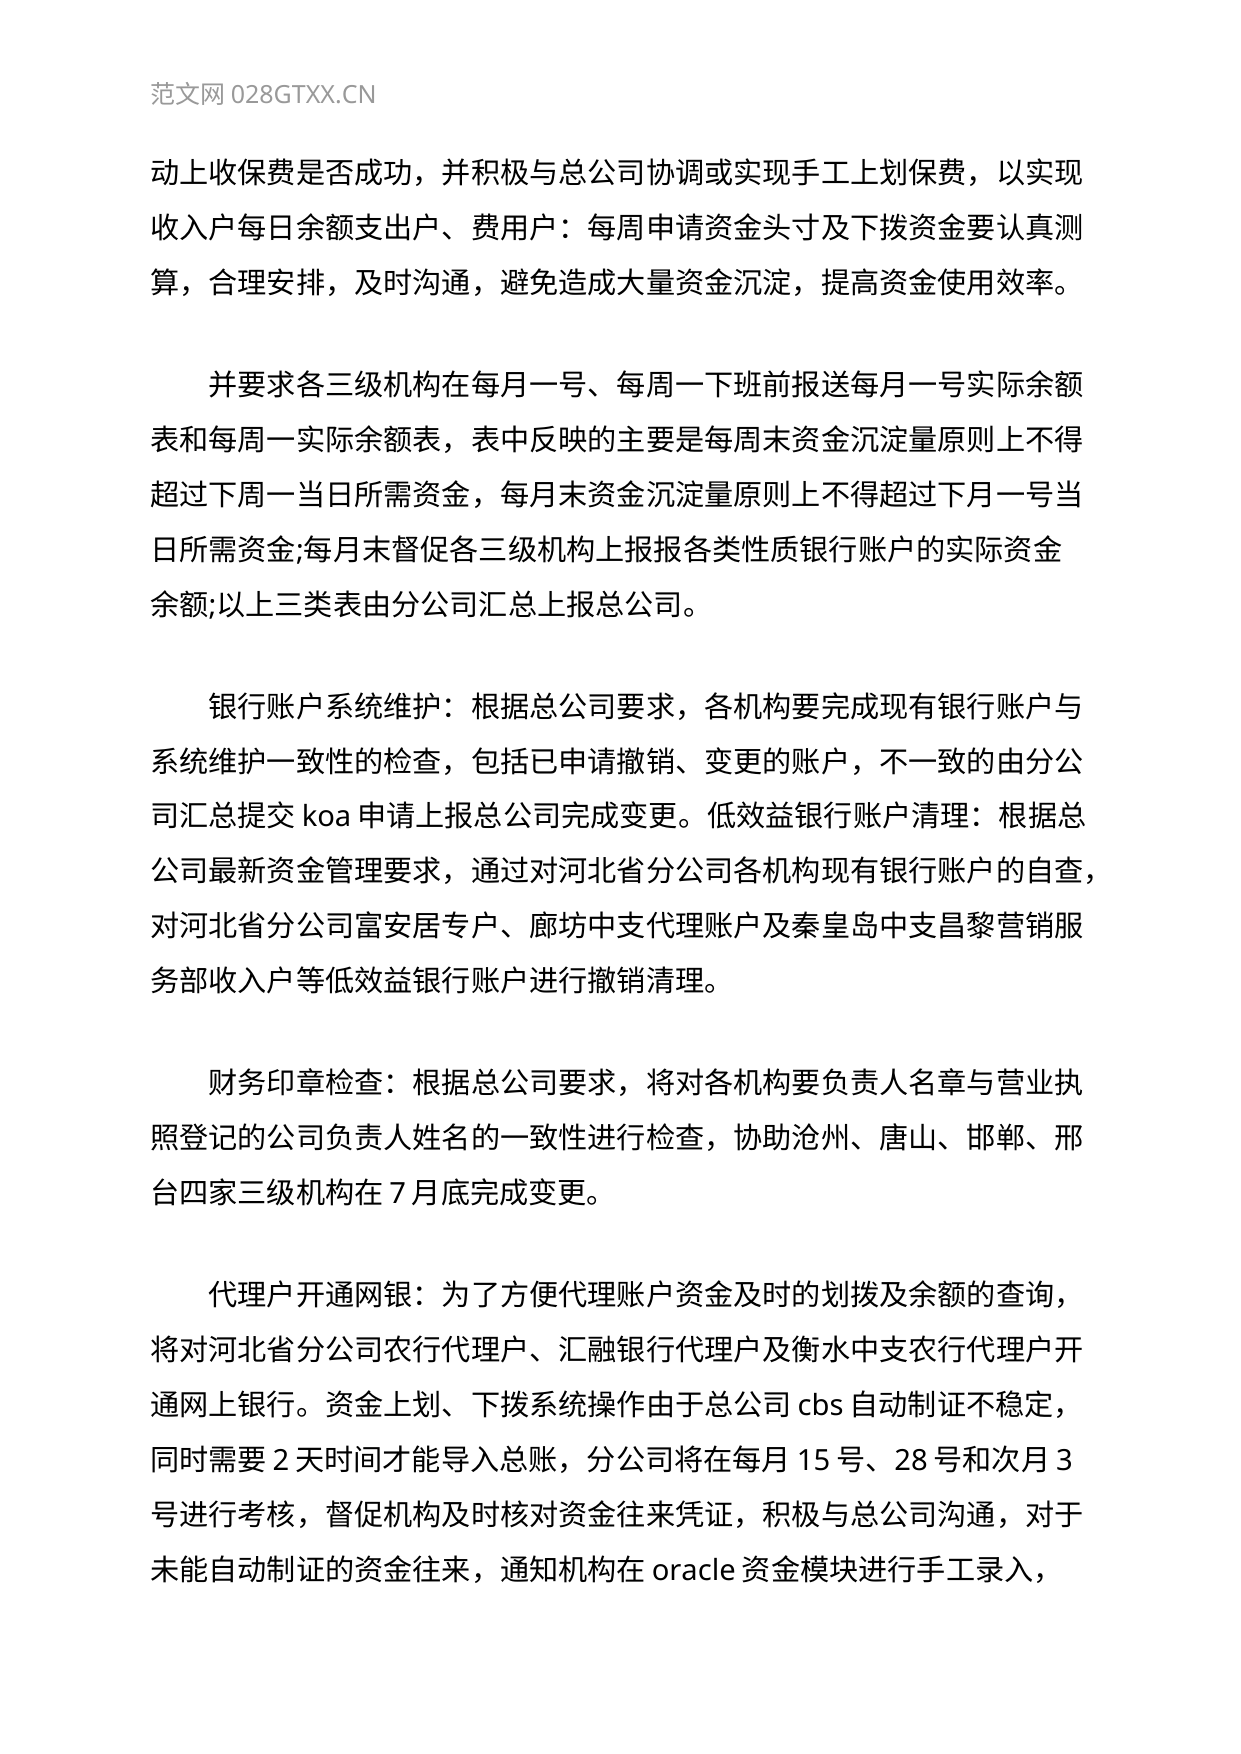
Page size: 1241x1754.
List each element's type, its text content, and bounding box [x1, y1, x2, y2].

text 银行账户系统维护：根据总公司要求，各机构要完成现有银行账户与系统维护一致性的检查，包括已申请撤销、变更的账户，不一致的由分公司汇总提交koa申请上报总公司完成变更。低效益银行账户清理：根据总公司最新资金管理要求，通过对河北省分公司各机构现有银行账户的自查，对河北省分公司富安居专户、廊坊中支代理账户及秦皇岛中支昌黎营销服务部收入户等低效益银行账户进行撤销清理。 [150, 683, 1090, 1000]
text 并要求各三级机构在每月一号、每周一下班前报送每月一号实际余额表和每周一实际余额表，表中反映的主要是每周末资金沉淀量原则上不得超过下周一当日所需资金，每月末资金沉淀量原则上不得超过下月一号当日所需资金;每月末督促各三级机构上报报各类性质银行账户的实际资金余额;以上三类表由分公司汇总上报总公司。 [150, 362, 1090, 624]
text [150, 1271, 1090, 1588]
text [150, 150, 1090, 302]
text 财务印章检查：根据总公司要求，将对各机构要负责人名章与营业执照登记的公司负责人姓名的一致性进行检查，协助沧州、唐山、邯郸、邢台四家三级机构在7月底完成变更。 [150, 1059, 1090, 1212]
